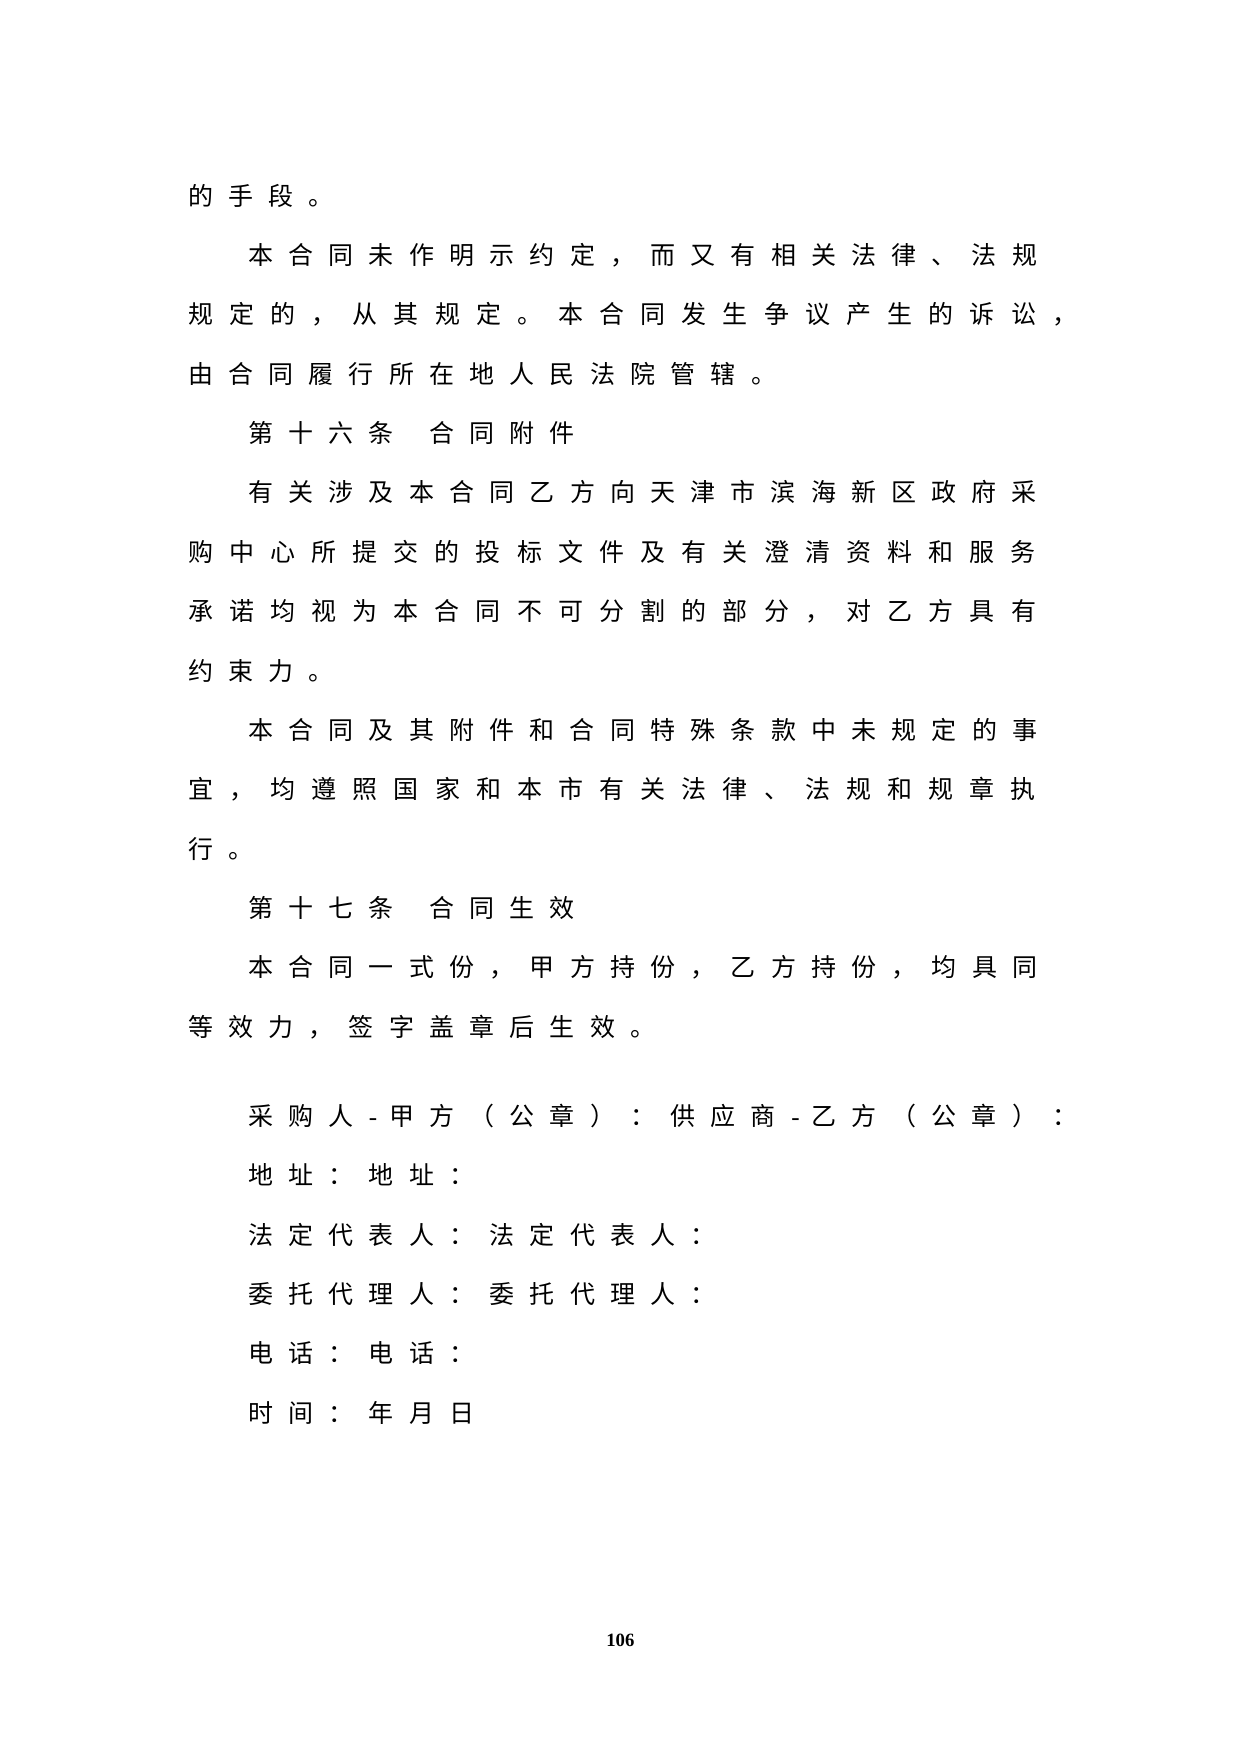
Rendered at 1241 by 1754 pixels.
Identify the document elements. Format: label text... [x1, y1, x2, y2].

text 本合同未作明示约定，而又有相关法律、法规规定的，从其规定。本合同发生争议产生的诉讼，由合同履行所在地人民法院管辖。 [188, 224, 1052, 402]
text 法定代表人：法定代表人： [188, 1203, 1052, 1263]
text 第十七条 合同生效 [188, 877, 1052, 936]
text 时间：年月日 [188, 1382, 1052, 1441]
text 有关涉及本合同乙方向天津市滨海新区政府采购中心所提交的投标文件及有关澄清资料和服务承诺均视为本合同不可分割的部分，对乙方具有约束力。 [188, 461, 1052, 699]
text 委托代理人：委托代理人： [188, 1263, 1052, 1322]
text 采购人-甲方（公章）：供应商-乙方（公章）： [188, 1085, 1052, 1144]
text 本合同一式份，甲方持份，乙方持份，均具同等效力，签字盖章后生效。 [188, 936, 1052, 1055]
text 电话：电话： [188, 1322, 1052, 1382]
text 第十六条 合同附件 [188, 402, 1052, 461]
text 本合同及其附件和合同特殊条款中未规定的事宜，均遵照国家和本市有关法律、法规和规章执行。 [188, 699, 1052, 877]
text 地址：地址： [188, 1144, 1052, 1203]
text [188, 164, 1052, 224]
